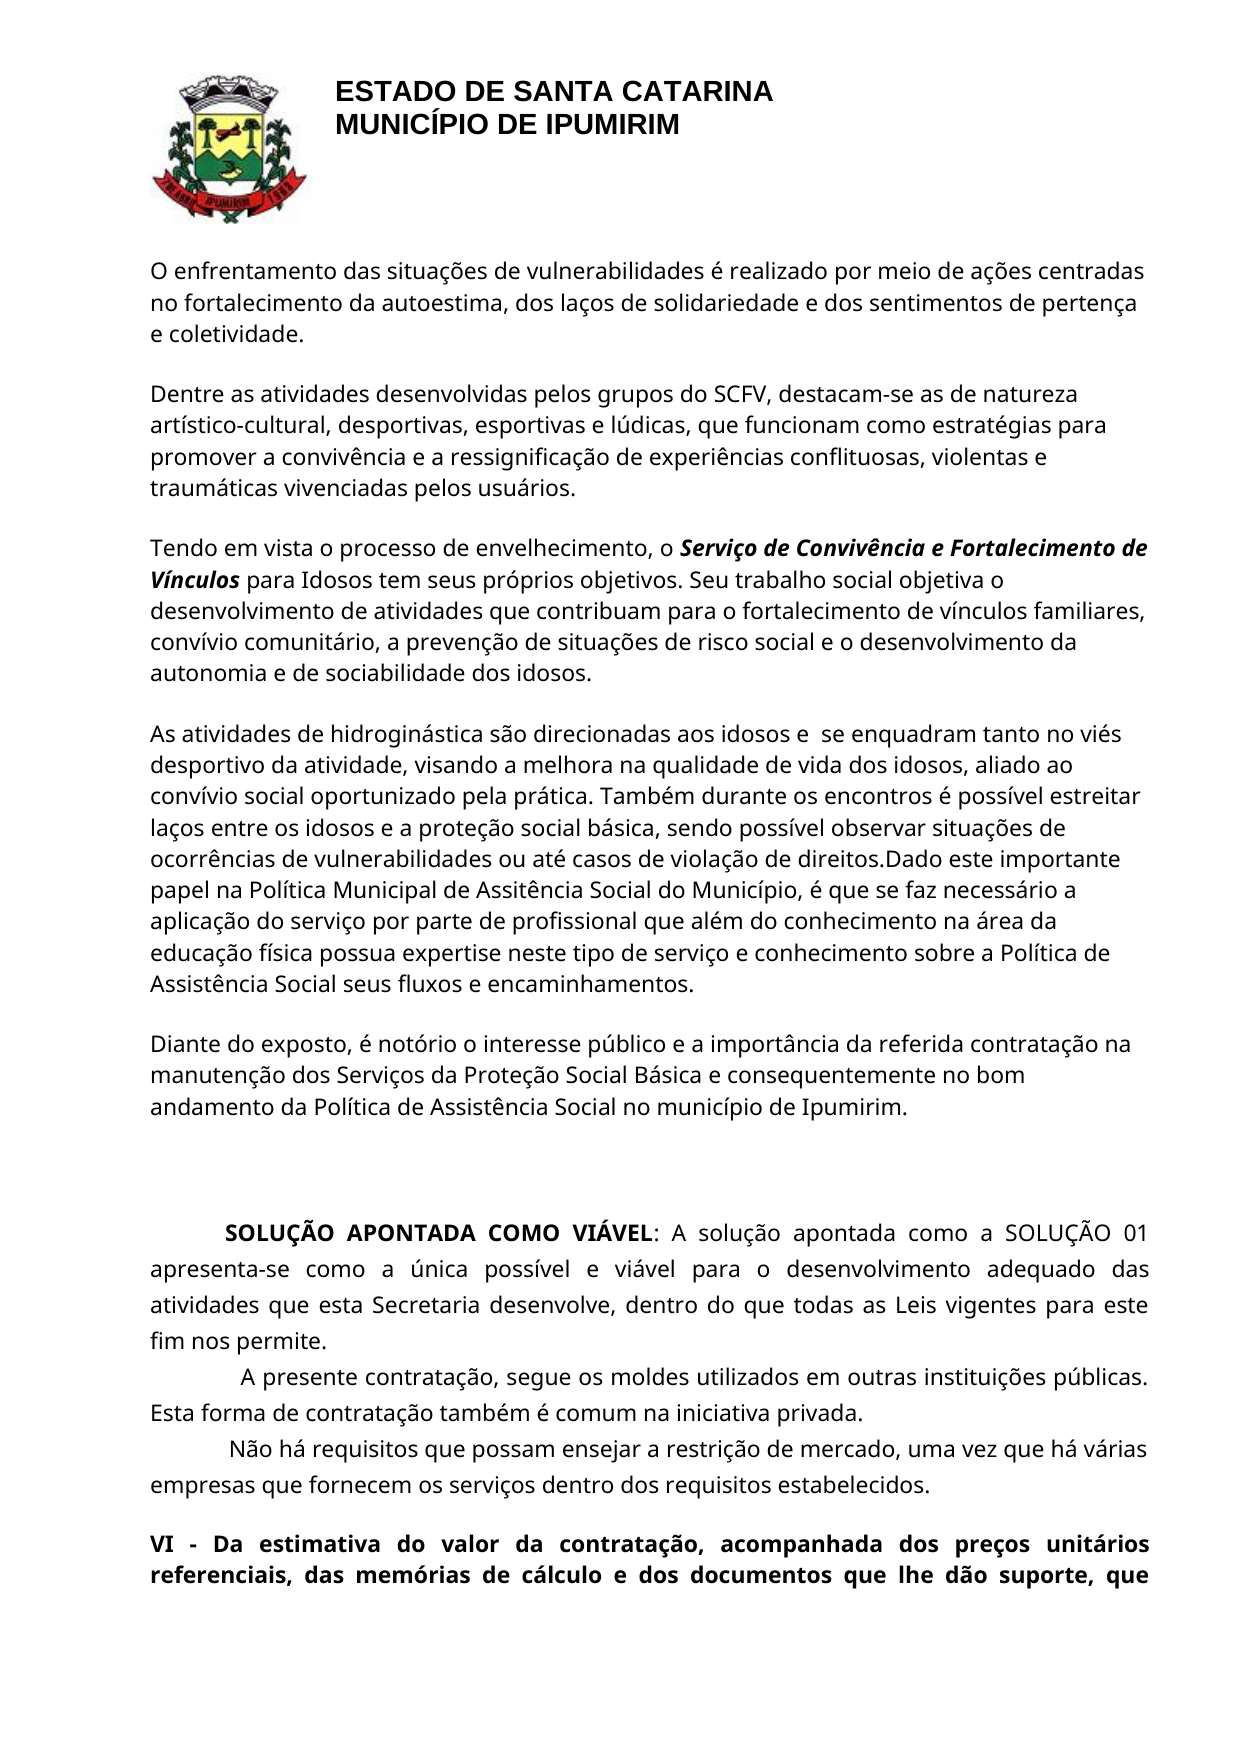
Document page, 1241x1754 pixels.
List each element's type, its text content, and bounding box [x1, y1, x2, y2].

text O enfrentamento das situações de vulnerabilidades é realizado por meio de ações centradas no fortalecimento da autoestima, dos laços de solidariedade e dos sentimentos de pertença e coletividade. [150, 255, 1151, 349]
text A presente contratação, segue os moldes utilizados em outras instituições públicas. Esta forma de contratação também é comum na iniciativa privada. [150, 1361, 1151, 1428]
text SOLUÇÃO APONTADA COMO VIÁVEL: A solução apontada como a SOLUÇÃO 01 apresenta-se como a única possível e viável para o desenvolvimento adequado das atividades que esta Secretaria desenvolve, dentro do que todas as Leis vigentes para este fim nos permite. [150, 1217, 1151, 1356]
text Tendo em vista o processo de envelhecimento, o Serviço de Convivência e Fortalecimento de Vínculos para Idosos tem seus próprios objetivos. Seu trabalho social objetiva o desenvolvimento de atividades que contribuam para o fortalecimento de vínculos familiares, convívio comunitário, a prevenção de situações de risco social e o desenvolvimento da autonomia e de sociabilidade dos idosos. [150, 532, 1151, 689]
text Não há requisitos que possam ensejar a restrição de mercado, uma vez que há várias empresas que fornecem os serviços dentro dos requisitos estabelecidos. [150, 1433, 1151, 1500]
picture [150, 73, 313, 227]
text Diante do exposto, é notório o interesse público e a importância da referida contratação na manutenção dos Serviços da Proteção Social Básica e consequentemente no bom andamento da Política de Assistência Social no município de Ipumirim. [150, 1028, 1151, 1122]
text Dentre as atividades desenvolvidas pelos grupos do SCFV, destacam-se as de natureza artístico-cultural, desportivas, esportivas e lúdicas, que funcionam como estratégias para promover a convivência e a ressignificação de experiências conflituosas, violentas e traumáticas vivenciadas pelos usuários. [150, 378, 1151, 503]
text As atividades de hidroginástica são direcionadas aos idosos e se enquadram tanto no viés desportivo da atividade, visando a melhora na qualidade de vida dos idosos, aliado ao convívio social oportunizado pela prática. Também durante os encontros é possível estreitar laços entre os idosos e a proteção social básica, sendo possível observar situações de ocorrências de vulnerabilidades ou até casos de violação de direitos.Dado este importante papel na Política Municipal de Assitência Social do Município, é que se faz necessário a aplicação do serviço por parte de profissional que além do conhecimento na área da educação física possua expertise neste tipo de serviço e conhecimento sobre a Política de Assistência Social seus fluxos e encaminhamentos. [150, 718, 1151, 999]
